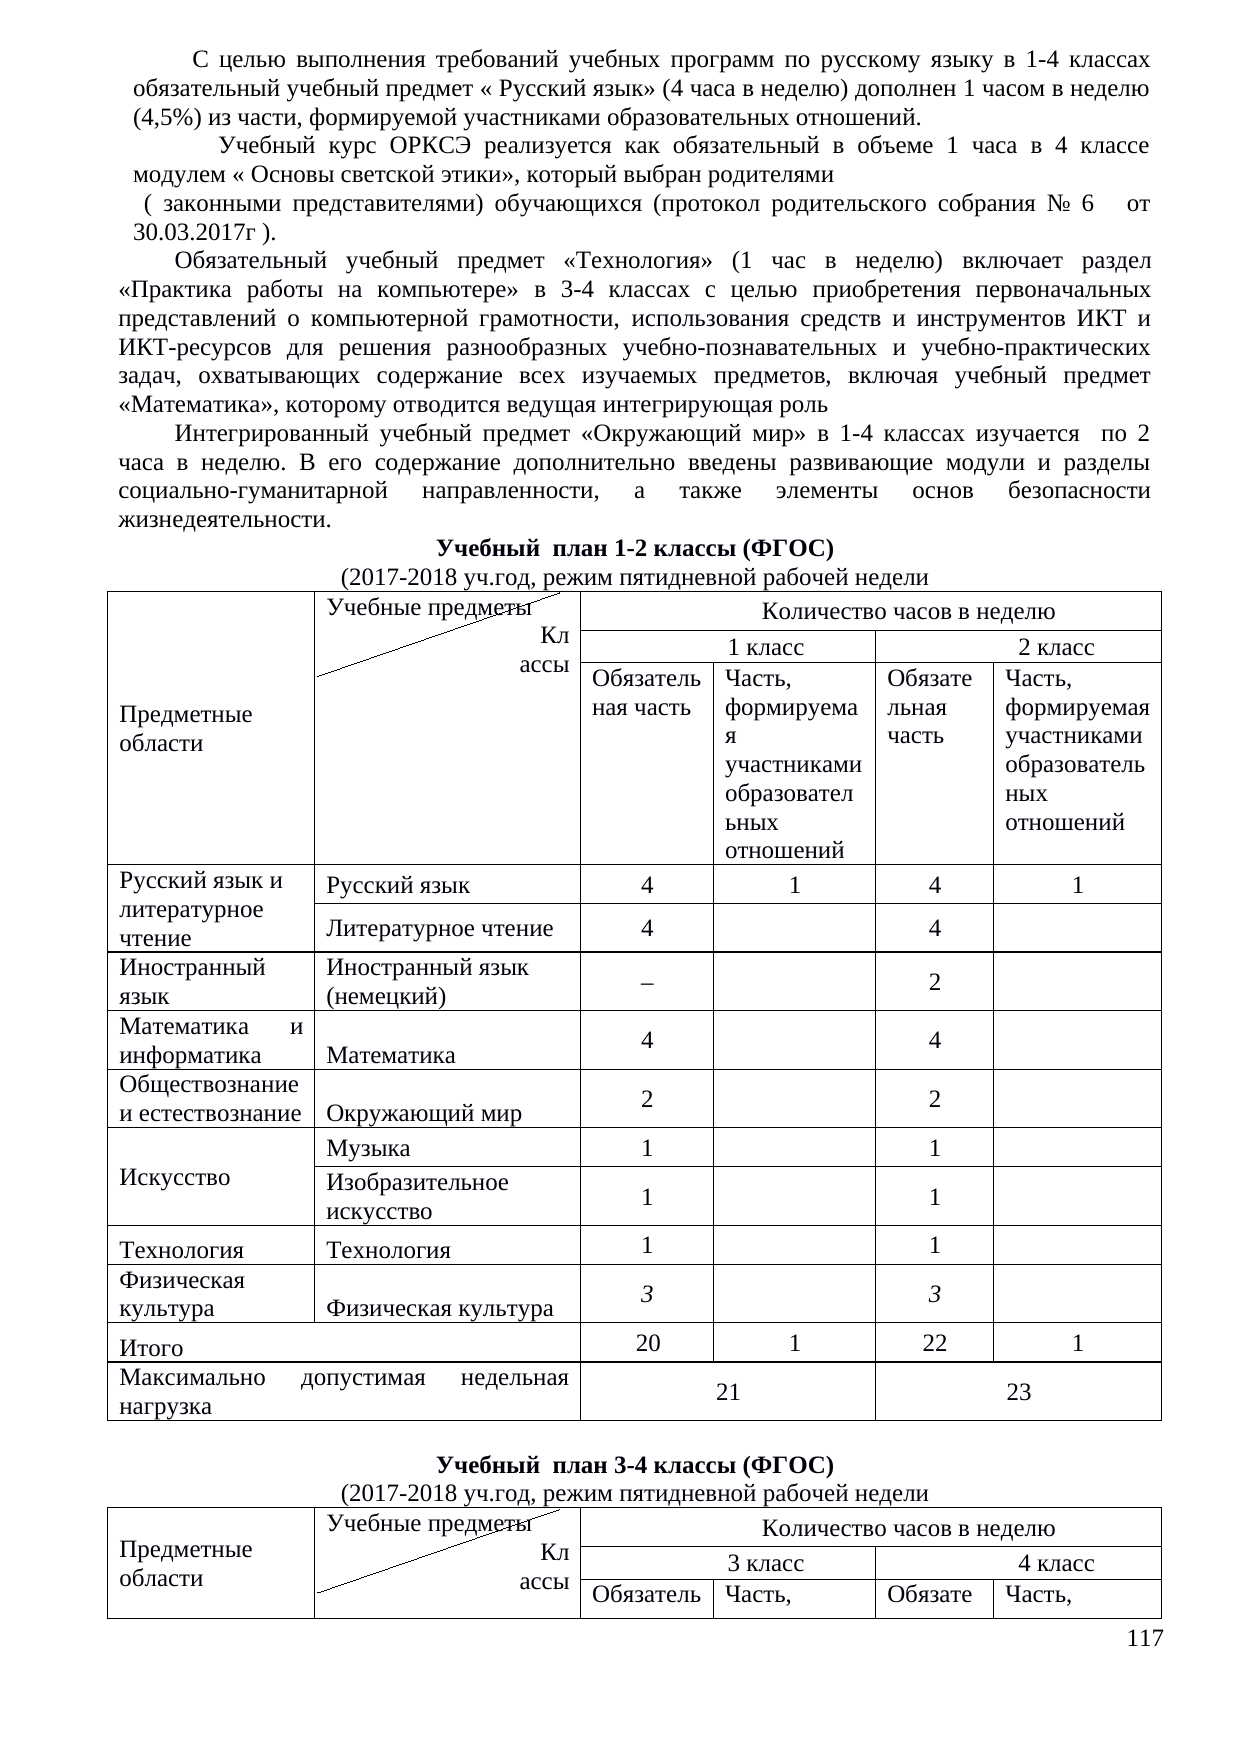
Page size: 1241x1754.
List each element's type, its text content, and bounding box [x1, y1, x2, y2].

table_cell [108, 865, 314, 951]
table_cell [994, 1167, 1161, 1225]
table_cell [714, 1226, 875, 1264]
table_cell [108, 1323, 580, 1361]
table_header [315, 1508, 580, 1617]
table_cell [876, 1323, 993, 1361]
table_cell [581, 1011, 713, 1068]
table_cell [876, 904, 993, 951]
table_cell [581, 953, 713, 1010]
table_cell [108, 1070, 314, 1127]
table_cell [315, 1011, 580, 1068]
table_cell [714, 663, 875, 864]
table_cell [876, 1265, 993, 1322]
text Обязательный учебный предмет «Технология» (1 час в неделю) включает раздел «Практика работы на компьютере» в 3-4 классах с целью приобретения первоначальных представлений о компьютерной грамотности, использования средств и инструментов ИКТ и ИКТ-ресурсов для решения разнообразных учебно-познавательных и учебно-практических задач, охватывающих содержание всех изучаемых предметов, включая учебный предмет «Математика», которому отводится ведущая интегрирующая роль [118, 246, 1152, 418]
text С целью выполнения требований учебных программ по русскому языку в 1-4 классах обязательный учебный предмет « Русский язык» (4 часа в неделю) дополнен 1 часом в неделю (4,5%) из части, формируемой участниками образовательных отношений. [133, 44, 1152, 131]
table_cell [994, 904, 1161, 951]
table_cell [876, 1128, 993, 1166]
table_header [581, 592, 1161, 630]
text ( законными представителями) обучающихся (протокол родительского собрания № 6 от 30.03.2017г ). [133, 188, 1152, 246]
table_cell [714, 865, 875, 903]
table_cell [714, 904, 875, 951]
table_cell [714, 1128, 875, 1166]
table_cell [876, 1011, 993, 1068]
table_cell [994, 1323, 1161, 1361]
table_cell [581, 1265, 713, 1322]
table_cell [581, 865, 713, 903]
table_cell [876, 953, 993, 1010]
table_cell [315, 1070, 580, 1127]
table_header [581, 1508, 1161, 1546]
text (2017-2018 уч.год, режим пятидневной рабочей недели [118, 1478, 1152, 1507]
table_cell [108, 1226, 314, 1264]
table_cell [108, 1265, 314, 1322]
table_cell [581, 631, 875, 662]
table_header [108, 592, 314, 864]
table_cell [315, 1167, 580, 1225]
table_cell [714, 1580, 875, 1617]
text Интегрированный учебный предмет «Окружающий мир» в 1-4 классах изучается по 2 часа в неделю. В его содержание дополнительно введены развивающие модули и разделы социально-гуманитарной направленности, а также элементы основ безопасности жизнедеятельности. [118, 418, 1152, 533]
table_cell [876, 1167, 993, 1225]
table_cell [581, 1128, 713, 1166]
text Учебный план 3-4 классы (ФГОС) [118, 1450, 1152, 1478]
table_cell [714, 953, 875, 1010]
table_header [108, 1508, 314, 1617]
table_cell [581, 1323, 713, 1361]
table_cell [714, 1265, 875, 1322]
text Учебный курс ОРКСЭ реализуется как обязательный в объеме 1 часа в 4 классе модулем « Основы светской этики», который выбран родителями [133, 131, 1152, 188]
text (2017-2018 уч.год, режим пятидневной рабочей недели [118, 562, 1152, 591]
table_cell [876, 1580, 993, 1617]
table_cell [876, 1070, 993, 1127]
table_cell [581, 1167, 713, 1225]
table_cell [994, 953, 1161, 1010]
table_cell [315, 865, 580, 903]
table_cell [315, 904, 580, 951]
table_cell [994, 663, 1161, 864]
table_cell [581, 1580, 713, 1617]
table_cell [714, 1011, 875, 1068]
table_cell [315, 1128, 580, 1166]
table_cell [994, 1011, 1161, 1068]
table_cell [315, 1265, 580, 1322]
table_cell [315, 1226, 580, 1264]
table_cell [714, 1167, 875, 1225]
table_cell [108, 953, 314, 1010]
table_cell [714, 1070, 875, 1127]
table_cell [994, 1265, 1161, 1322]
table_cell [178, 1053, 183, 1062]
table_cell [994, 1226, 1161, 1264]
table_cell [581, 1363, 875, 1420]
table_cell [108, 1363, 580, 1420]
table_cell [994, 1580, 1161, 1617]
text Учебный план 1-2 классы (ФГОС) [118, 533, 1152, 562]
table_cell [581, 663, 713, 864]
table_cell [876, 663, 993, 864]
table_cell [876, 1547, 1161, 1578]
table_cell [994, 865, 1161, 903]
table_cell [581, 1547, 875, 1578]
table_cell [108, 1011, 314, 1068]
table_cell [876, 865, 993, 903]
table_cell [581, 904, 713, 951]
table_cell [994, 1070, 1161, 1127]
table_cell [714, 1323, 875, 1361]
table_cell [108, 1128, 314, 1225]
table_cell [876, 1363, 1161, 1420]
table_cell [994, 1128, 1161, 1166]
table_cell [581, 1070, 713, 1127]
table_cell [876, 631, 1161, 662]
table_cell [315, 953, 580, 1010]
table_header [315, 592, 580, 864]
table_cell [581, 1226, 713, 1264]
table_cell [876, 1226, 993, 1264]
